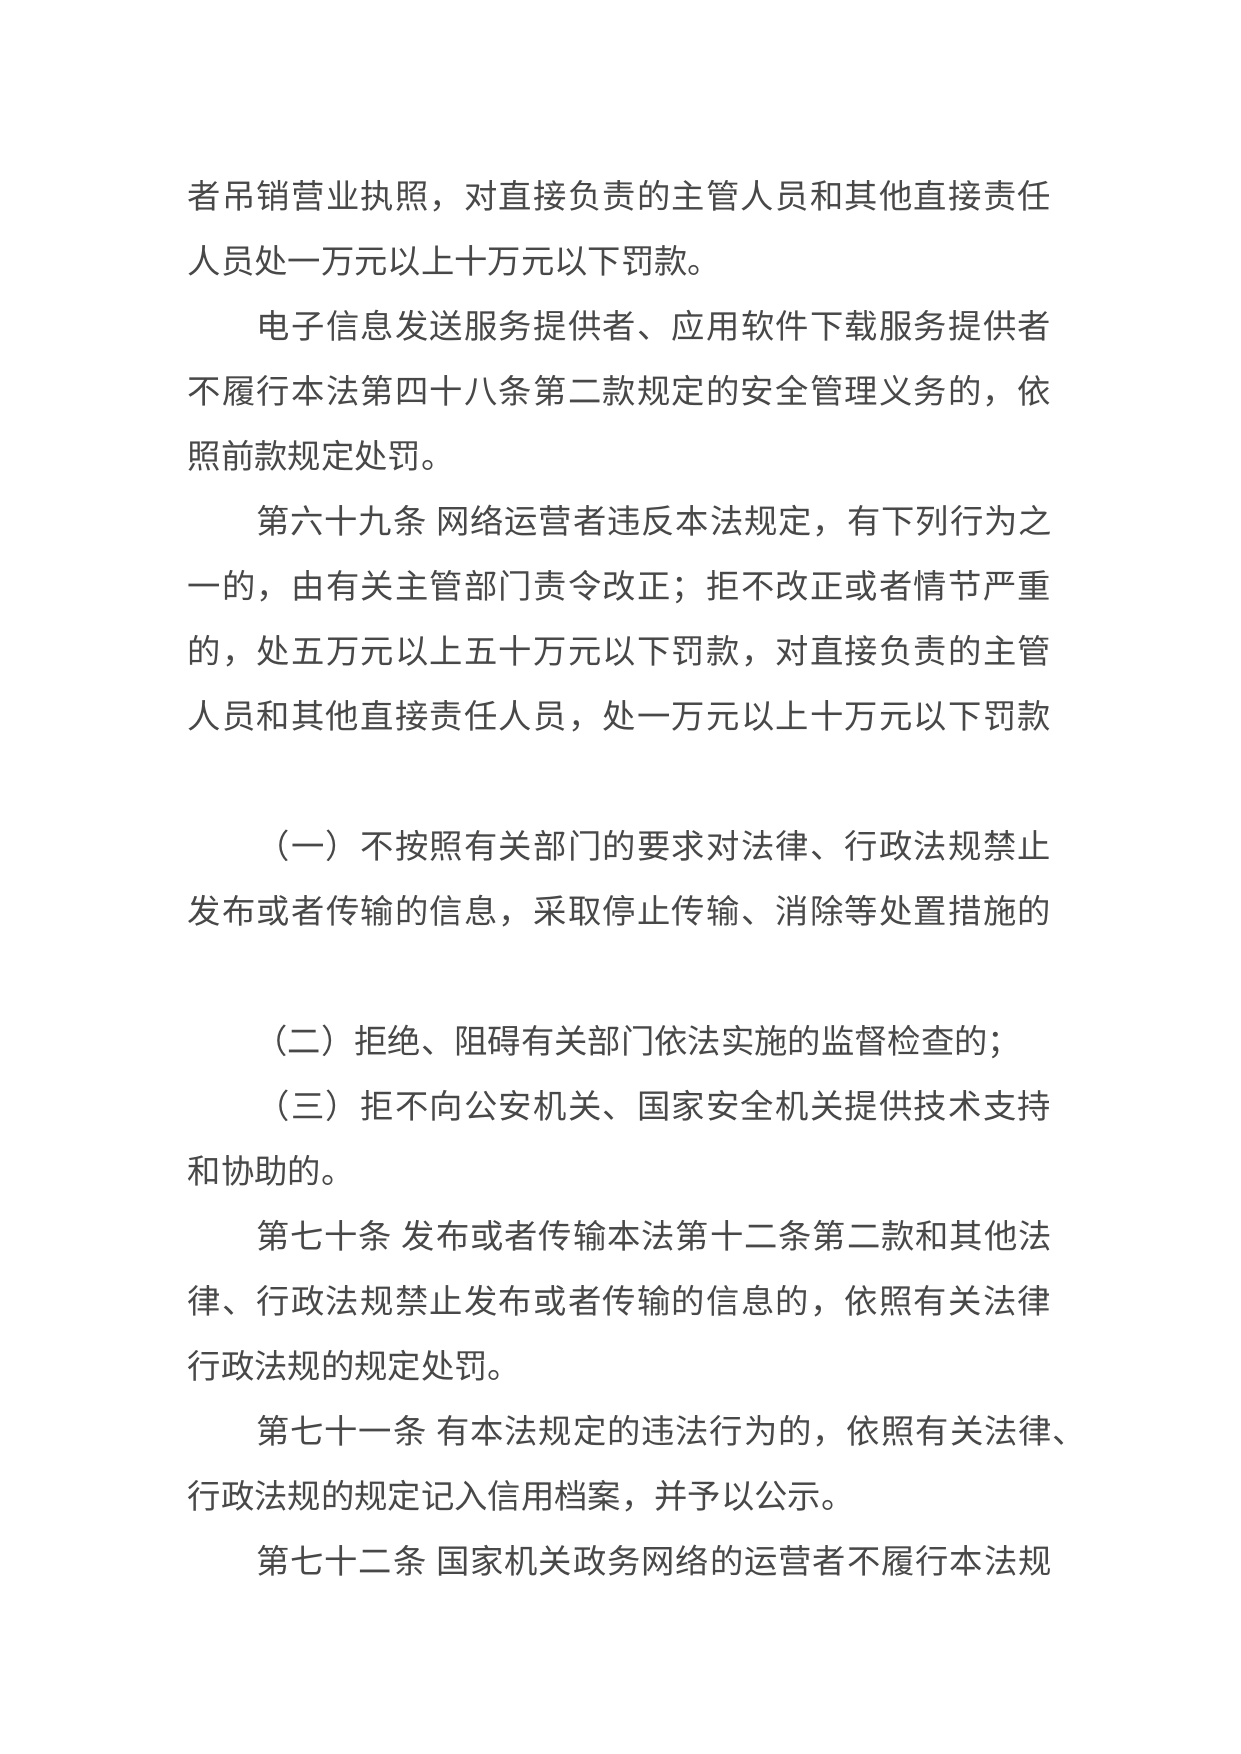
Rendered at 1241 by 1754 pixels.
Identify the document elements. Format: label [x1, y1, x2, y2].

text [187, 162, 1053, 1592]
